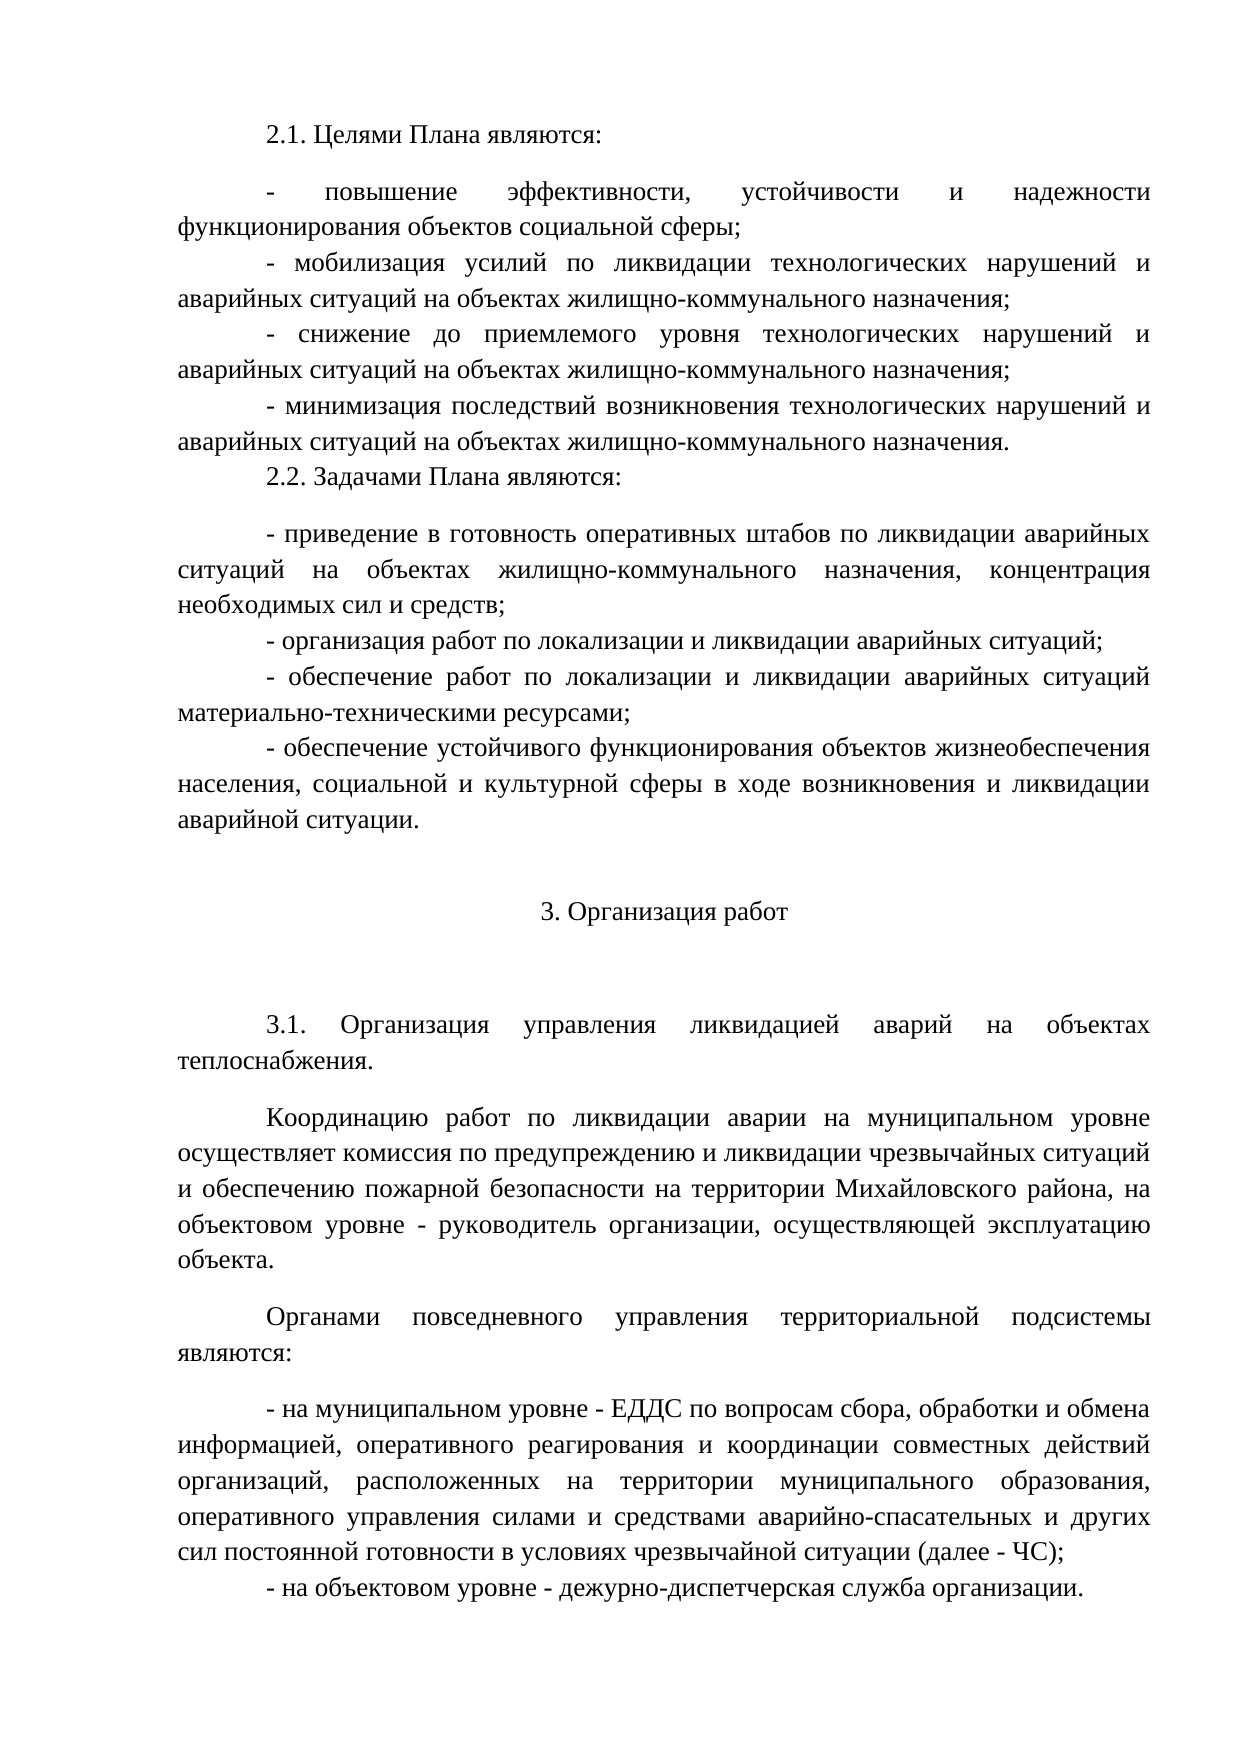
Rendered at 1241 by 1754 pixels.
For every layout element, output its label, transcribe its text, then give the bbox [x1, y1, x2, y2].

text Органами повседневного управления территориальной подсистемы являются: [177, 1300, 1152, 1367]
text - обеспечение работ по локализации и ликвидации аварийных ситуаций материально-техническими ресурсами; [177, 660, 1152, 727]
text 3. Организация работ [177, 895, 1152, 926]
text 2.1. Целями Плана являются: [177, 118, 1152, 149]
text - приведение в готовность оперативных штабов по ликвидации аварийных ситуаций на объектах жилищно-коммунального назначения, концентрация необходимых сил и средств; [177, 517, 1152, 620]
text - снижение до приемлемого уровня технологических нарушений и аварийных ситуаций на объектах жилищно-коммунального назначения; [177, 318, 1152, 384]
text - минимизация последствий возникновения технологических нарушений и аварийных ситуаций на объектах жилищно-коммунального назначения. [177, 389, 1152, 456]
text - организация работ по локализации и ликвидации аварийных ситуаций; [177, 624, 1152, 655]
text 3.1. Организация управления ликвидацией аварий на объектах теплоснабжения. [177, 1008, 1152, 1075]
text Координацию работ по ликвидации аварии на муниципальном уровне осуществляет комиссия по предупреждению и ликвидации чрезвычайных ситуаций и обеспечению пожарной безопасности на территории Михайловского района, на объектовом уровне - руководитель организации, осуществляющей эксплуатацию объекта. [177, 1101, 1152, 1275]
text 2.2. Задачами Плана являются: [177, 461, 1152, 492]
text - на объектовом уровне - дежурно-диспетчерская служба организации. [177, 1571, 1152, 1602]
text - на муниципальном уровне - ЕДДС по вопросам сбора, обработки и обмена информацией, оперативного реагирования и координации совместных действий организаций, расположенных на территории муниципального образования, оперативного управления силами и средствами аварийно-спасательных и других сил постоянной готовности в условиях чрезвычайной ситуации (далее - ЧС); [177, 1392, 1152, 1566]
text - мобилизация усилий по ликвидации технологических нарушений и аварийных ситуаций на объектах жилищно-коммунального назначения; [177, 246, 1152, 313]
text - обеспечение устойчивого функционирования объектов жизнеобеспечения населения, социальной и культурной сферы в ходе возникновения и ликвидации аварийной ситуации. [177, 731, 1152, 834]
text - повышение эффективности, устойчивости и надежности функционирования объектов социальной сферы; [177, 175, 1152, 242]
